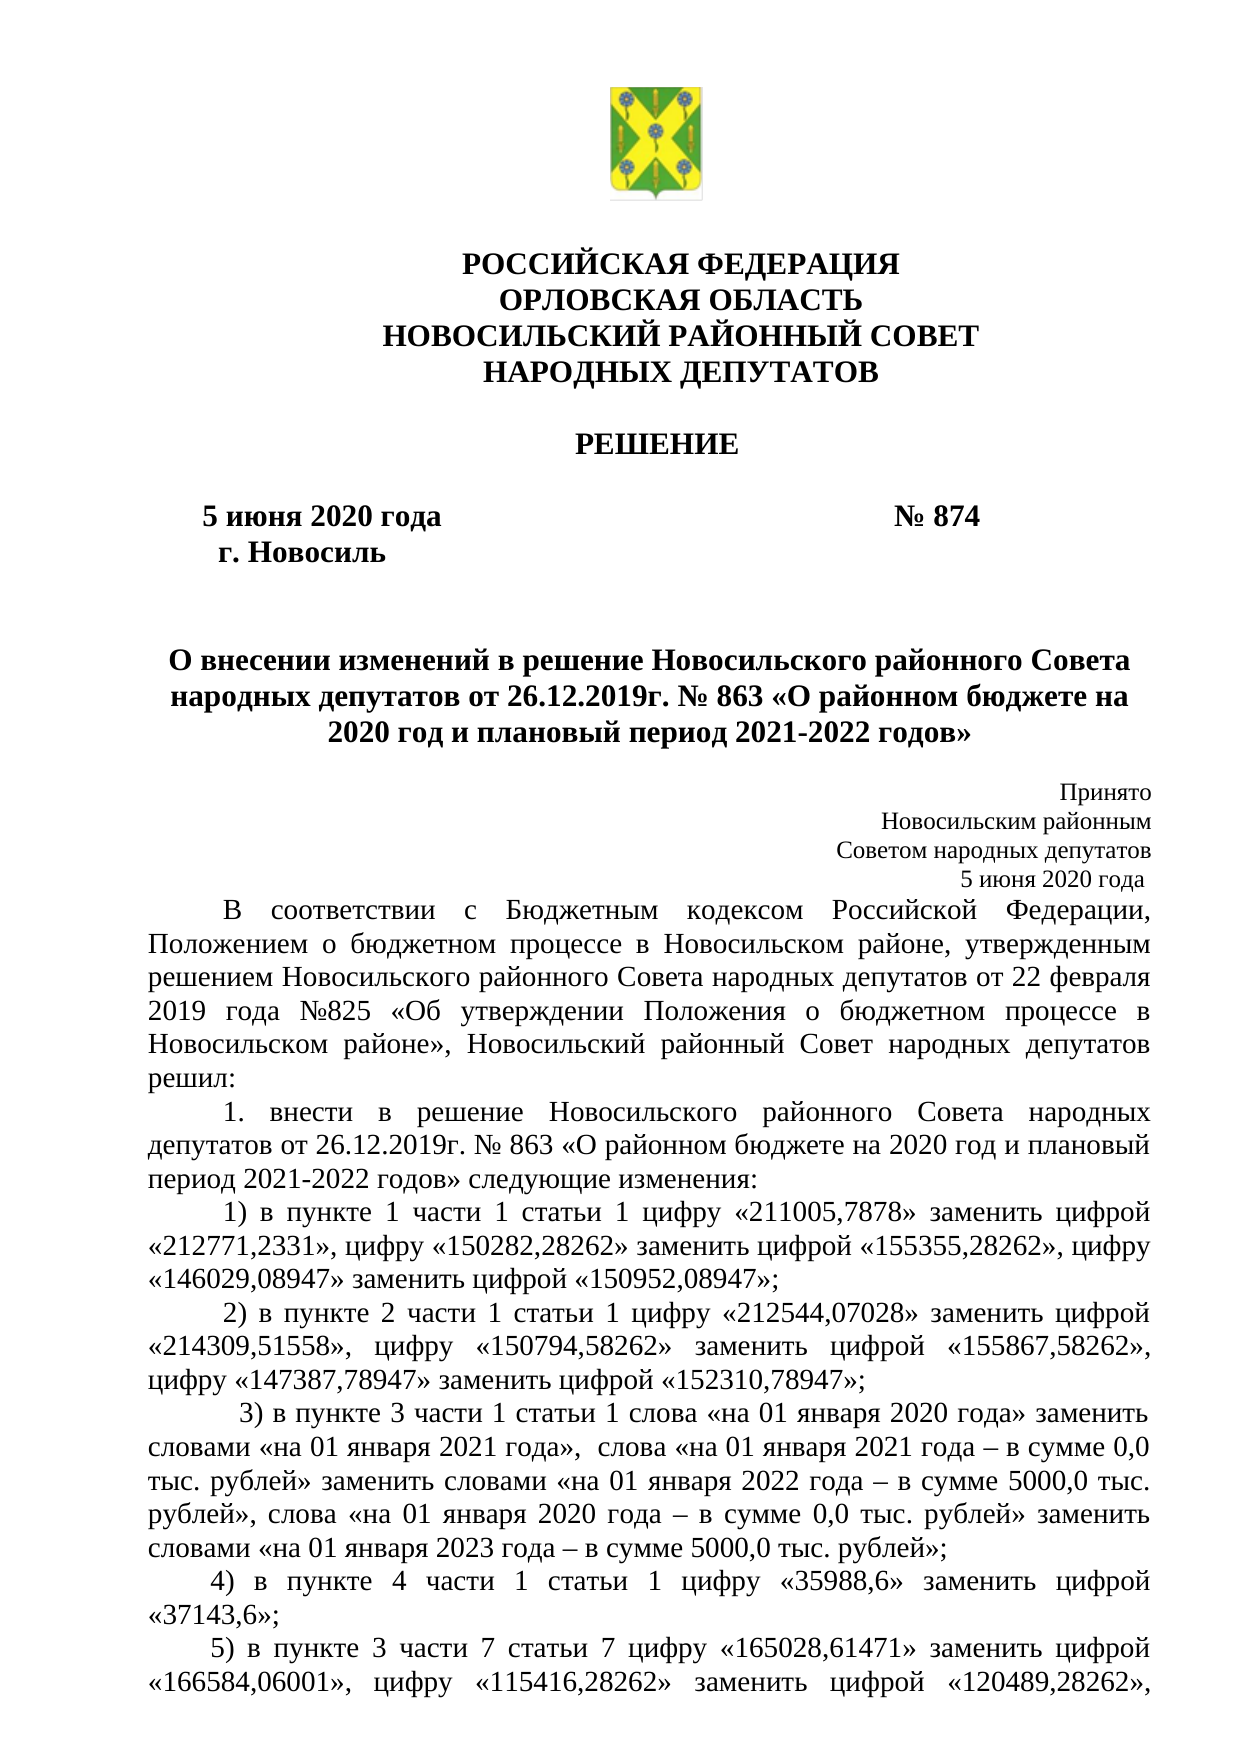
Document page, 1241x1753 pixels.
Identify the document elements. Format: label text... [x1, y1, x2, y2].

text О внесении изменений в решение Новосильского районного Совета народных депутатов от 26.12.2019г. № 863 «О районном бюджете на 2020 год и плановый период 2021-2022 годов» [148, 641, 1152, 749]
subtitle 2) в пункте 2 части 1 статьи 1 цифру «212544,07028» заменить цифрой «214309,51558», цифру «150794,58262» заменить цифрой «155867,58262», цифру «147387,78947» заменить цифрой «152310,78947»; [148, 1295, 1152, 1396]
text Советом народных депутатов [148, 835, 1152, 864]
picture [610, 87, 704, 202]
text 4) в пункте 4 части 1 статьи 1 цифру «35988,6» заменить цифрой «37143,6»; [148, 1563, 1152, 1630]
text г. Новосиль [148, 533, 1152, 569]
text 5 июня 2020 года № 874 [148, 497, 1152, 533]
subtitle В соответствии с Бюджетным кодексом Российской Федерации, Положением о бюджетном процессе в Новосильском районе, утвержденным решением Новосильского районного Совета народных депутатов от 22 февраля 2019 года №825 «Об утверждении Положения о бюджетном процессе в Новосильском районе», Новосильский районный Совет народных депутатов решил: [148, 892, 1152, 1094]
subtitle 1) в пункте 1 части 1 статьи 1 цифру «211005,7878» заменить цифрой «212771,2331», цифру «150282,28262» заменить цифрой «155355,28262», цифру «146029,08947» заменить цифрой «150952,08947»; [148, 1194, 1152, 1295]
text НОВОСИЛЬСКИЙ РАЙОННЫЙ СОВЕТ [148, 317, 1152, 353]
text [148, 1630, 1152, 1697]
text РЕШЕНИЕ [148, 425, 1152, 461]
text Новосильским районным [148, 806, 1152, 835]
text 5 июня 2020 года [148, 864, 1152, 892]
text ОРЛОВСКАЯ ОБЛАСТЬ [148, 282, 1152, 317]
text РОССИЙСКАЯ ФЕДЕРАЦИЯ [148, 246, 1152, 282]
text НАРОДНЫХ ДЕПУТАТОВ [148, 353, 1152, 389]
subtitle 3) в пункте 3 части 1 статьи 1 слова «на 01 января 2020 года» заменить словами «на 01 января 2021 года», слова «на 01 января 2021 года – в сумме 0,0 тыс. рублей» заменить словами «на 01 января 2022 года – в сумме 5000,0 тыс. рублей», слова «на 01 января 2020 года – в сумме 0,0 тыс. рублей» заменить словами «на 01 января 2023 года – в сумме 5000,0 тыс. рублей»; [148, 1396, 1152, 1563]
subtitle 1. внести в решение Новосильского районного Совета народных депутатов от 26.12.2019г. № 863 «О районном бюджете на 2020 год и плановый период 2021-2022 годов» следующие изменения: [148, 1094, 1152, 1194]
text Принято [148, 777, 1152, 806]
